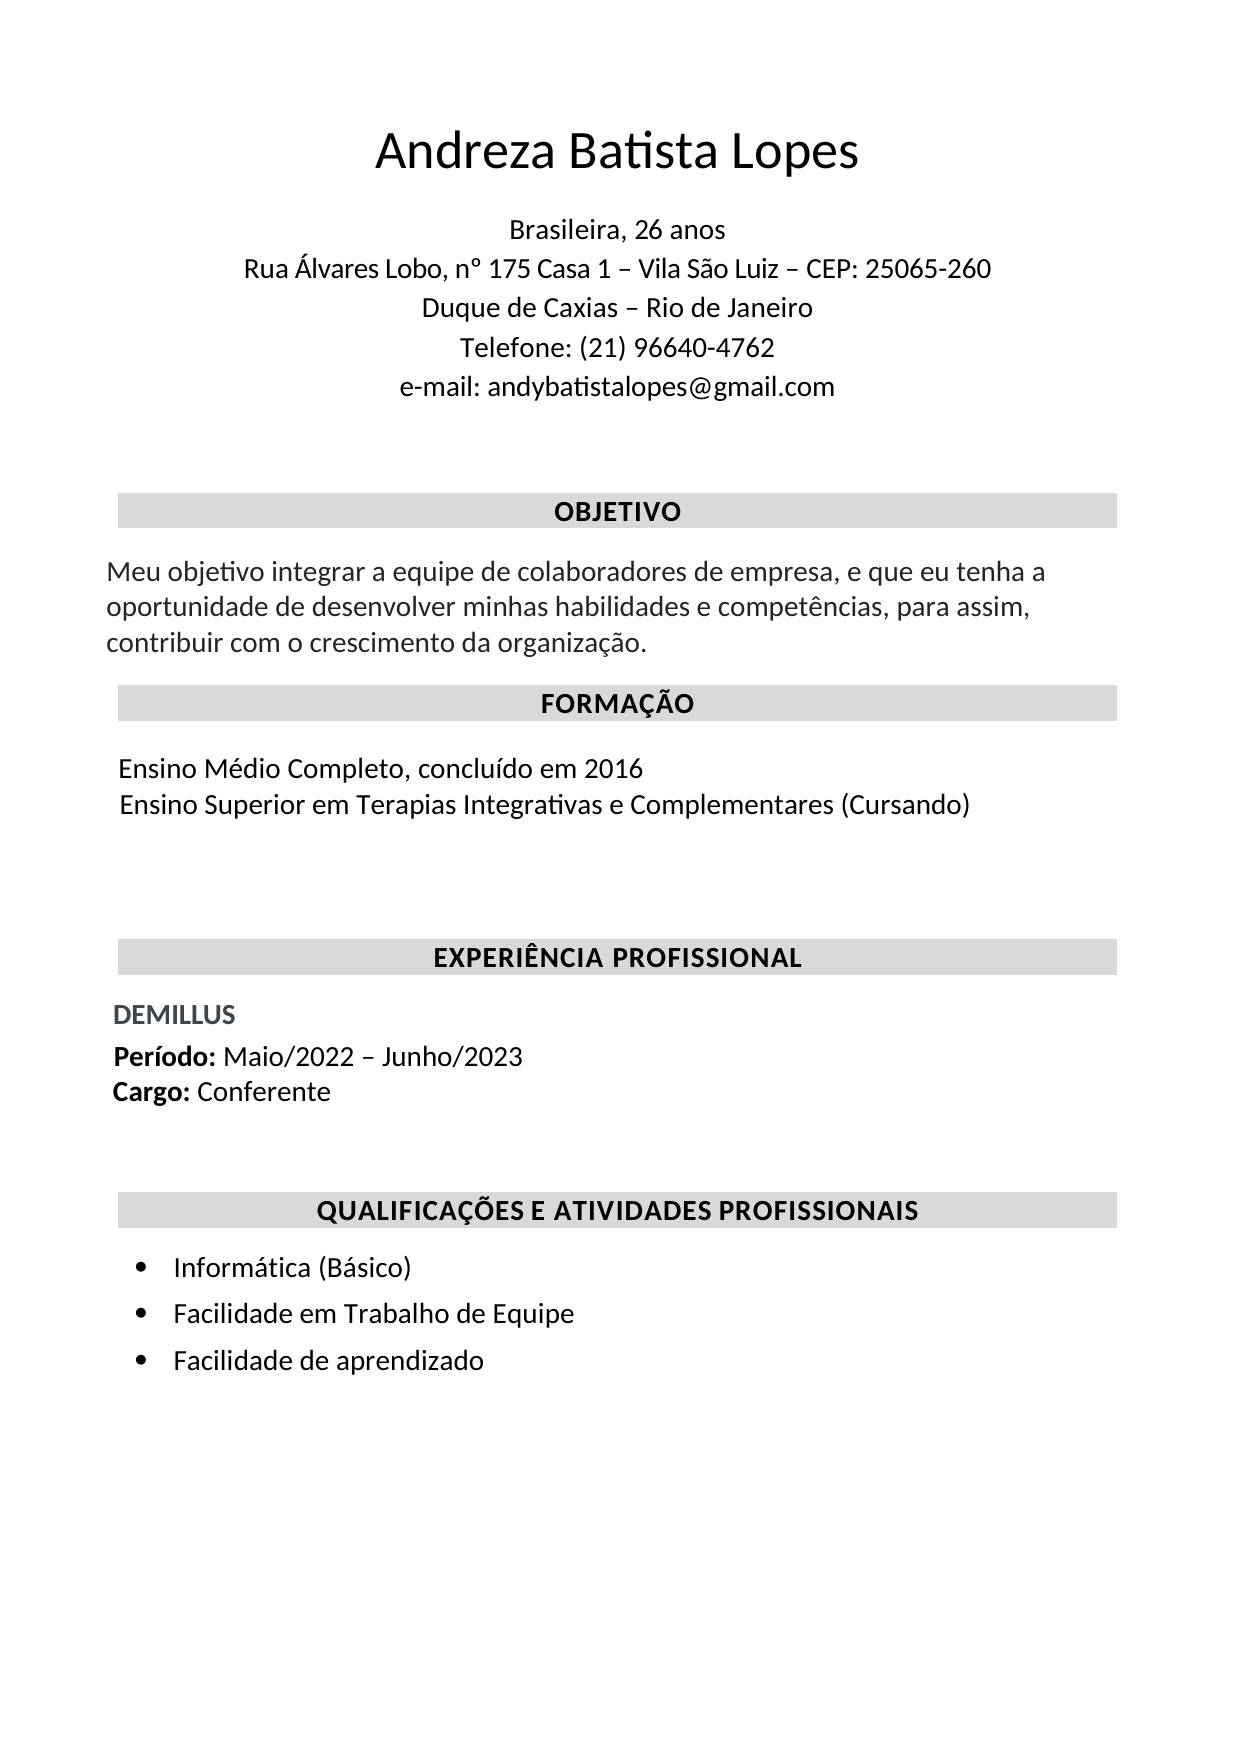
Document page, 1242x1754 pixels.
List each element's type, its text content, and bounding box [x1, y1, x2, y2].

text Ensino Superior em Terapias Integrativas e Complementares (Cursando) [106, 786, 1117, 822]
text OBJETIVO [118, 493, 1117, 528]
text Rua Álvares Lobo, nº 175 Casa 1 – Vila São Luiz – CEP: 25065-260 [118, 250, 1117, 286]
text Duque de Caxias – Rio de Janeiro [118, 289, 1117, 325]
list Facilidade de aprendizado [136, 1342, 1117, 1378]
text e-mail: andybatistalopes@gmail.com [118, 368, 1117, 404]
text Meu objetivo integrar a equipe de colaboradores de empresa, e que eu tenha a oportunidade de desenvolver minhas habilidades e competências, para assim, contribuir com o crescimento da organização. [648, 553, 1117, 659]
text Brasileira, 26 anos [118, 211, 1117, 247]
text Cargo: Conferente [106, 1073, 1117, 1109]
text Telefone: (21) 96640-4762 [118, 329, 1117, 364]
text FORMAÇÃO [118, 685, 1117, 721]
list Informática (Básico) [136, 1249, 1117, 1284]
text Período: Maio/2022 – Junho/2023 [106, 1038, 1117, 1073]
text EXPERIÊNCIA PROFISSIONAL [118, 939, 1117, 975]
list Facilidade em Trabalho de Equipe [136, 1295, 1117, 1331]
subtitle DEMILLUS [106, 996, 1117, 1031]
text Ensino Médio Completo, concluído em 2016 [118, 750, 1117, 786]
text Andreza Batista Lopes [118, 116, 1117, 182]
text QUALIFICAÇÕES E ATIVIDADES PROFISSIONAIS [118, 1192, 1117, 1228]
